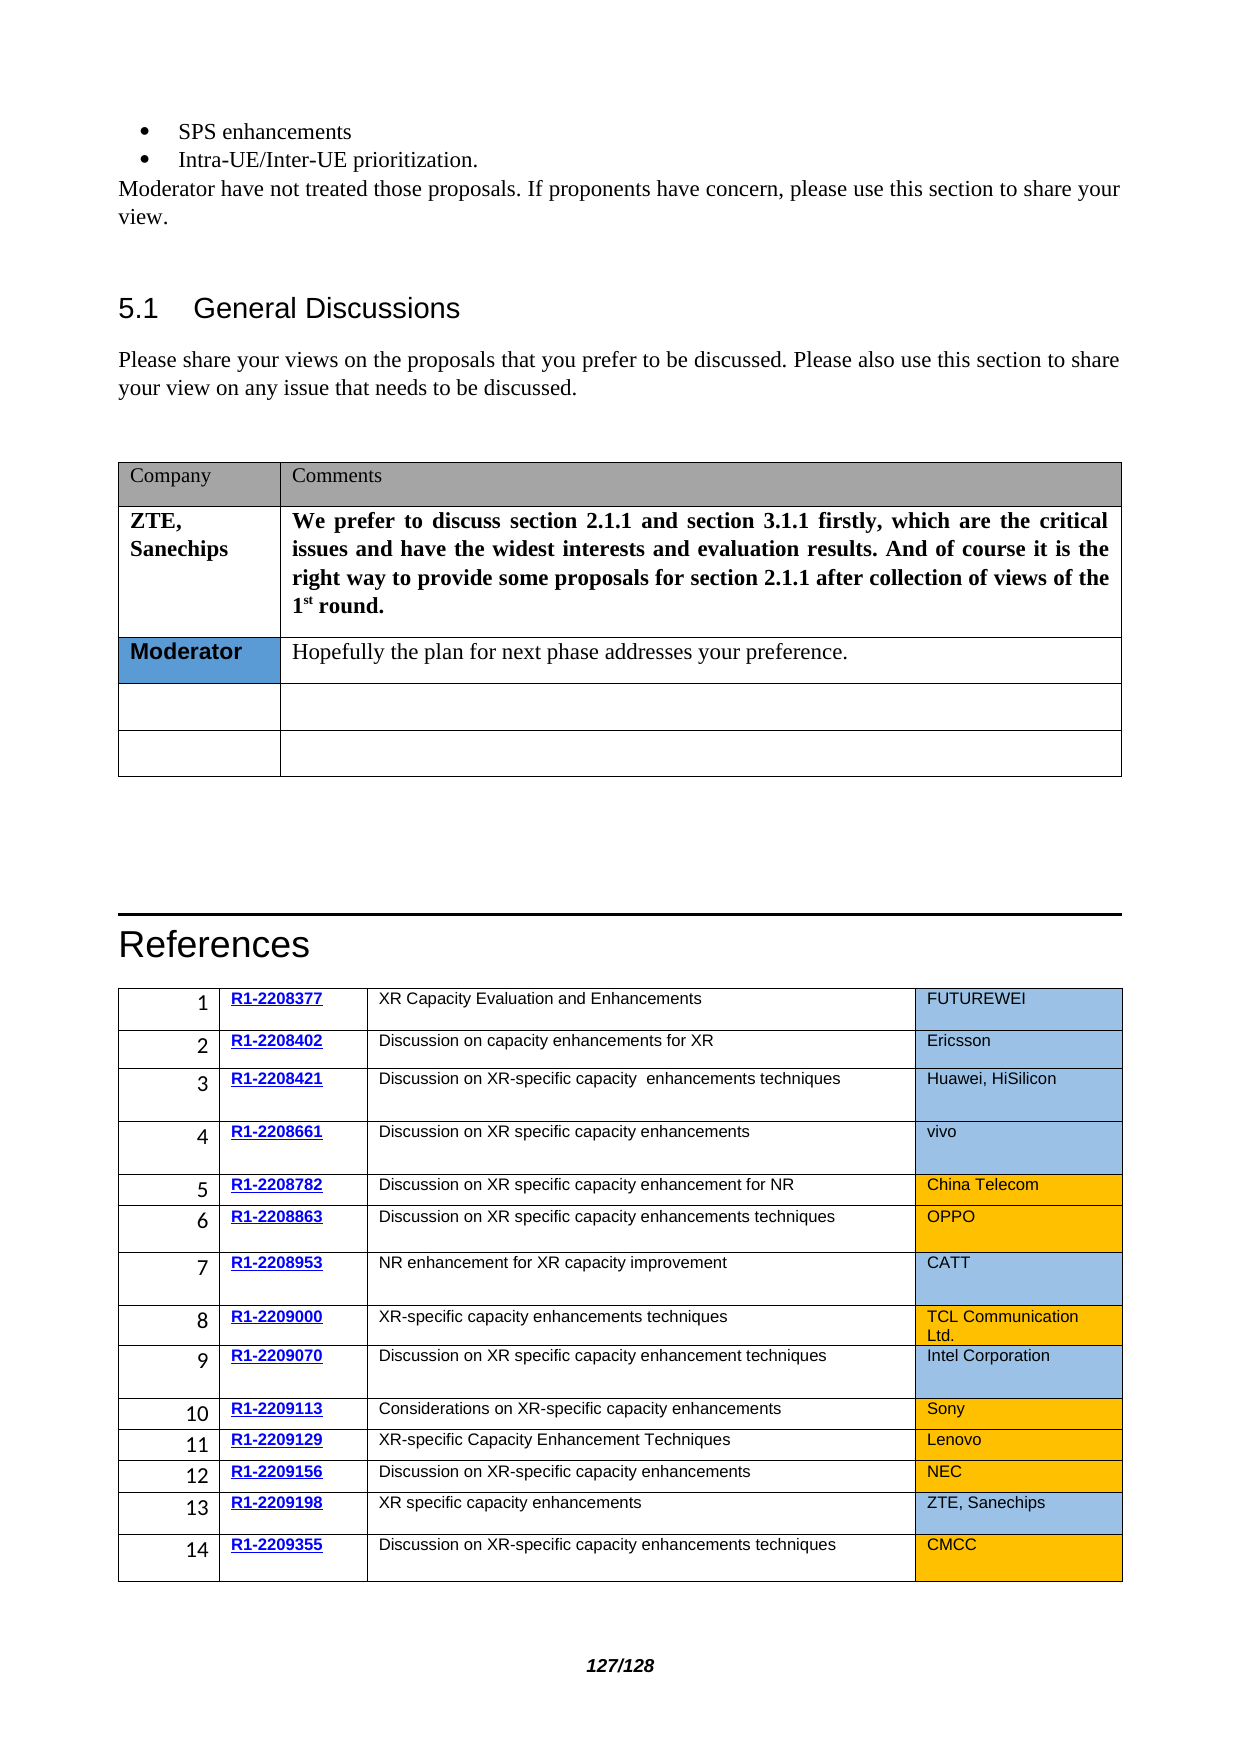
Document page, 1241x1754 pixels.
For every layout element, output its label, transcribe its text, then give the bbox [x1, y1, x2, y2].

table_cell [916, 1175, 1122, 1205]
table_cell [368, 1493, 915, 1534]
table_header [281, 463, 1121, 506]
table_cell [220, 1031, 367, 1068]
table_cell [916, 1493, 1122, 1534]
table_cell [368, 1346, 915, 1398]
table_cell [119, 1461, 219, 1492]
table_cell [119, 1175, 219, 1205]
subtitle References [118, 916, 1122, 965]
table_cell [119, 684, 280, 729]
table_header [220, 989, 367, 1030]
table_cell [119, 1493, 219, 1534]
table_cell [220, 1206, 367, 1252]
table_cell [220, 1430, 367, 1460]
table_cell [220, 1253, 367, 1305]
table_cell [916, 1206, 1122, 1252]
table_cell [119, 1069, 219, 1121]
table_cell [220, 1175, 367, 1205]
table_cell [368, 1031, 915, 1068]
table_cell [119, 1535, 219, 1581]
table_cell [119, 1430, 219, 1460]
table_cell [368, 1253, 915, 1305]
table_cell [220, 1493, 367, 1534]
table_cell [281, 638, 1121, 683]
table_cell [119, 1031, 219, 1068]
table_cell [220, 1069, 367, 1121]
text Please share your views on the proposals that you prefer to be discussed. Please also use this section to share your view on any issue that needs to be discussed. [118, 346, 1122, 401]
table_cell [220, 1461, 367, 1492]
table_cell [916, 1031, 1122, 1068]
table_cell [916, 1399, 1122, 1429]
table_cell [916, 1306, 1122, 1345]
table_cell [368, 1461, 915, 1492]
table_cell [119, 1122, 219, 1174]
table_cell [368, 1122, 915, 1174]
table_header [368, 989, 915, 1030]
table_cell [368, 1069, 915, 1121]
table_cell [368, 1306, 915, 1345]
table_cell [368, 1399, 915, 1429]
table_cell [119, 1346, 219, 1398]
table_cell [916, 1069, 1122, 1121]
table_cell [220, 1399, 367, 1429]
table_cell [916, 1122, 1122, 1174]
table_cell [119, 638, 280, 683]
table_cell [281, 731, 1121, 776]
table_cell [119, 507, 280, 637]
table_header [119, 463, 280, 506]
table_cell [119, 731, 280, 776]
text Moderator have not treated those proposals. If proponents have concern, please use this section to share your view. [118, 175, 1122, 230]
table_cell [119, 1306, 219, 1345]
subtitle General Discussions [118, 291, 1122, 324]
list Intra-UE/Inter-UE prioritization. [141, 147, 1122, 173]
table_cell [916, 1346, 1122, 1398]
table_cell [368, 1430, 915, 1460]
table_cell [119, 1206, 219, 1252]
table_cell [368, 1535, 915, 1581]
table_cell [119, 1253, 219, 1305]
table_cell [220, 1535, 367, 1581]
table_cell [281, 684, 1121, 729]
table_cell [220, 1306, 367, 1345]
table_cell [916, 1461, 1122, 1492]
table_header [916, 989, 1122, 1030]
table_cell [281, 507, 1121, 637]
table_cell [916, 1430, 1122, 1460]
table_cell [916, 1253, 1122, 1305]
list SPS enhancements [141, 118, 1122, 144]
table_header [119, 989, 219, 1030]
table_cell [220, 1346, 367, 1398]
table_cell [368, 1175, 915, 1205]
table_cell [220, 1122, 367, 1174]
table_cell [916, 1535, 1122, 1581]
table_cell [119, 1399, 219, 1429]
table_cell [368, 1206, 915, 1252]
